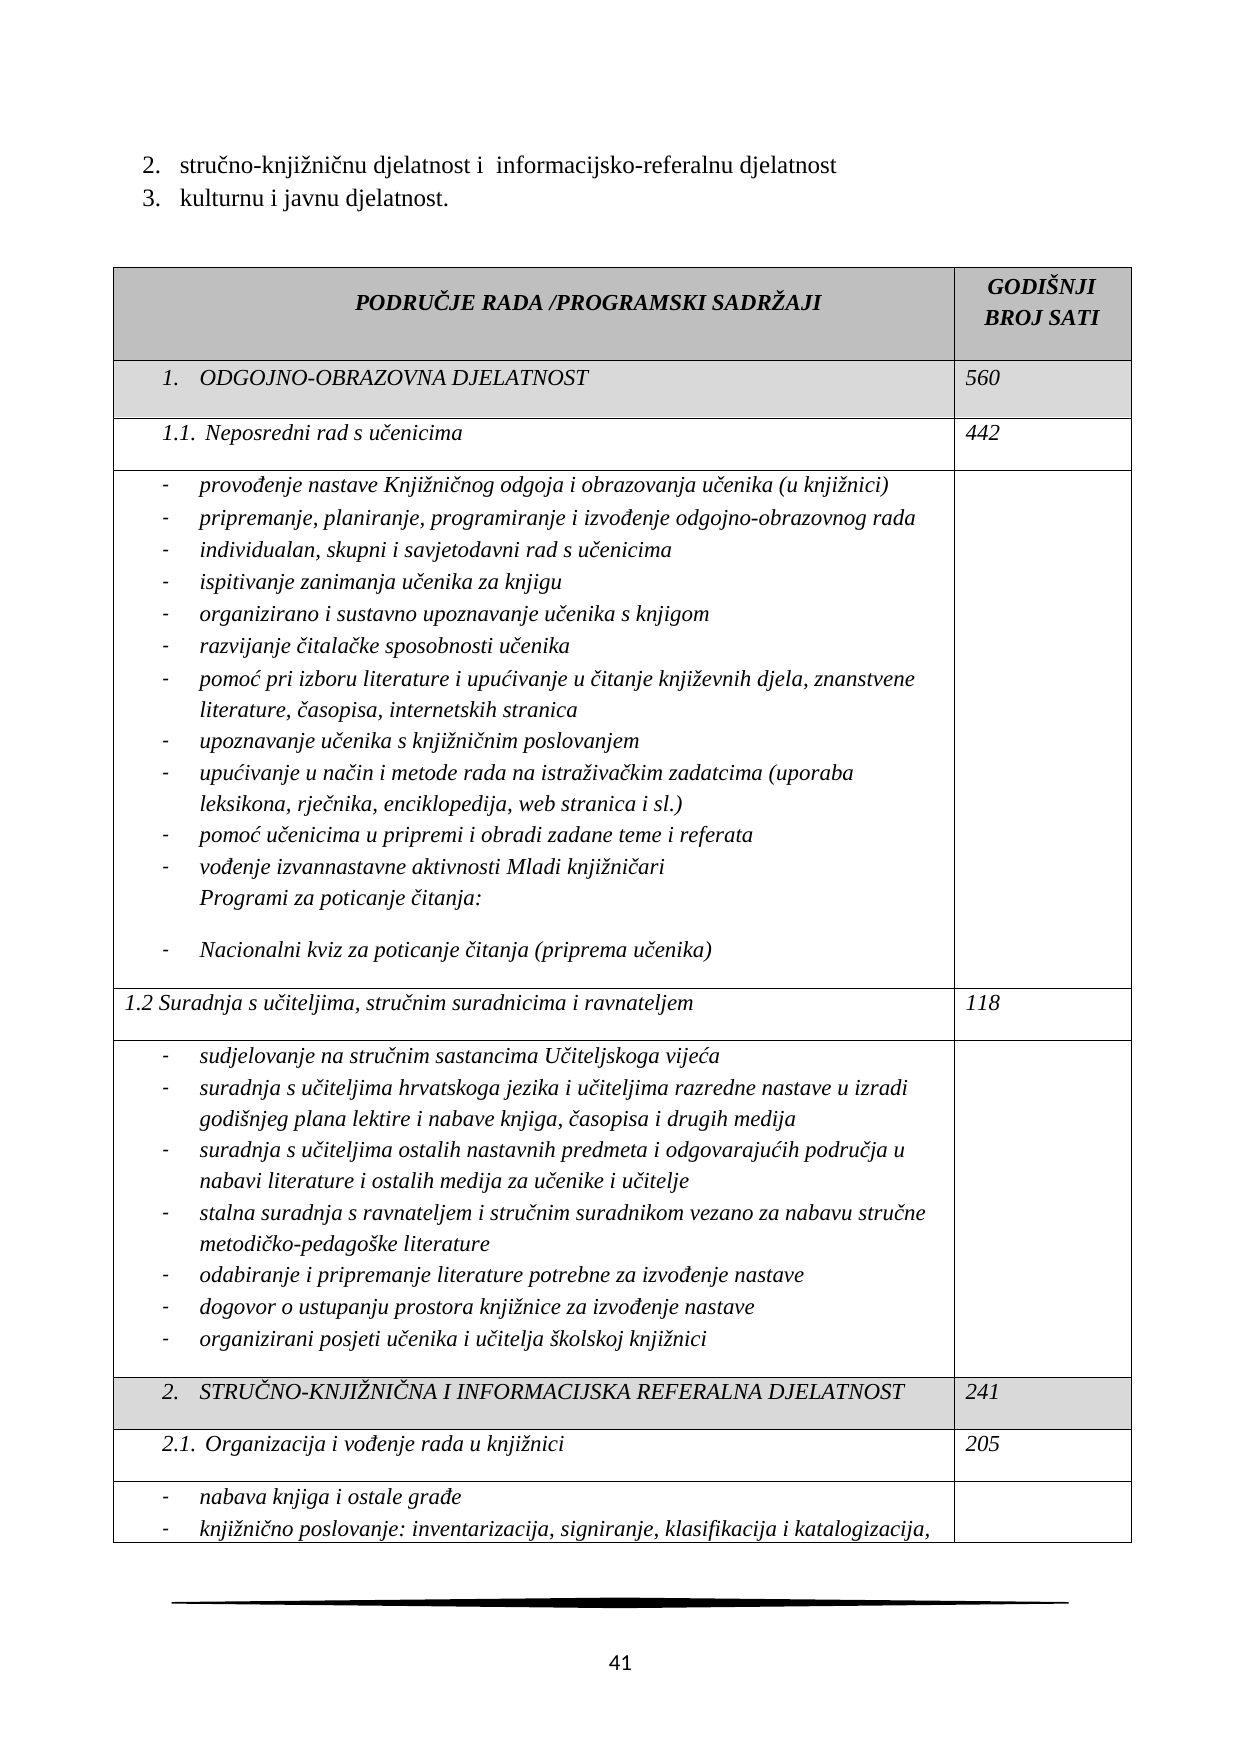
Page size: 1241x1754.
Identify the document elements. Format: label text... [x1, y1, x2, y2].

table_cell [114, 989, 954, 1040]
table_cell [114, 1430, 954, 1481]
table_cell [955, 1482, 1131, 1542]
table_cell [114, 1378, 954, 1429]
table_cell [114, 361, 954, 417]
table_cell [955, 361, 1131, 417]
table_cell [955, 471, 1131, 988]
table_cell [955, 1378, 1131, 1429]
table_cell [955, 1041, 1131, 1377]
list stručno-knjižničnu djelatnost i informacijsko-referalnu djelatnost [142, 150, 1128, 179]
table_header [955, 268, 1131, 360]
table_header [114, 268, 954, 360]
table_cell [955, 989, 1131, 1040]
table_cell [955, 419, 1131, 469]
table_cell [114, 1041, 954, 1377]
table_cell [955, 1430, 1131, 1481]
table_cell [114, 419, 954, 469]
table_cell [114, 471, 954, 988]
list kulturnu i javnu djelatnost. [142, 183, 1128, 212]
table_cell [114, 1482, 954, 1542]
